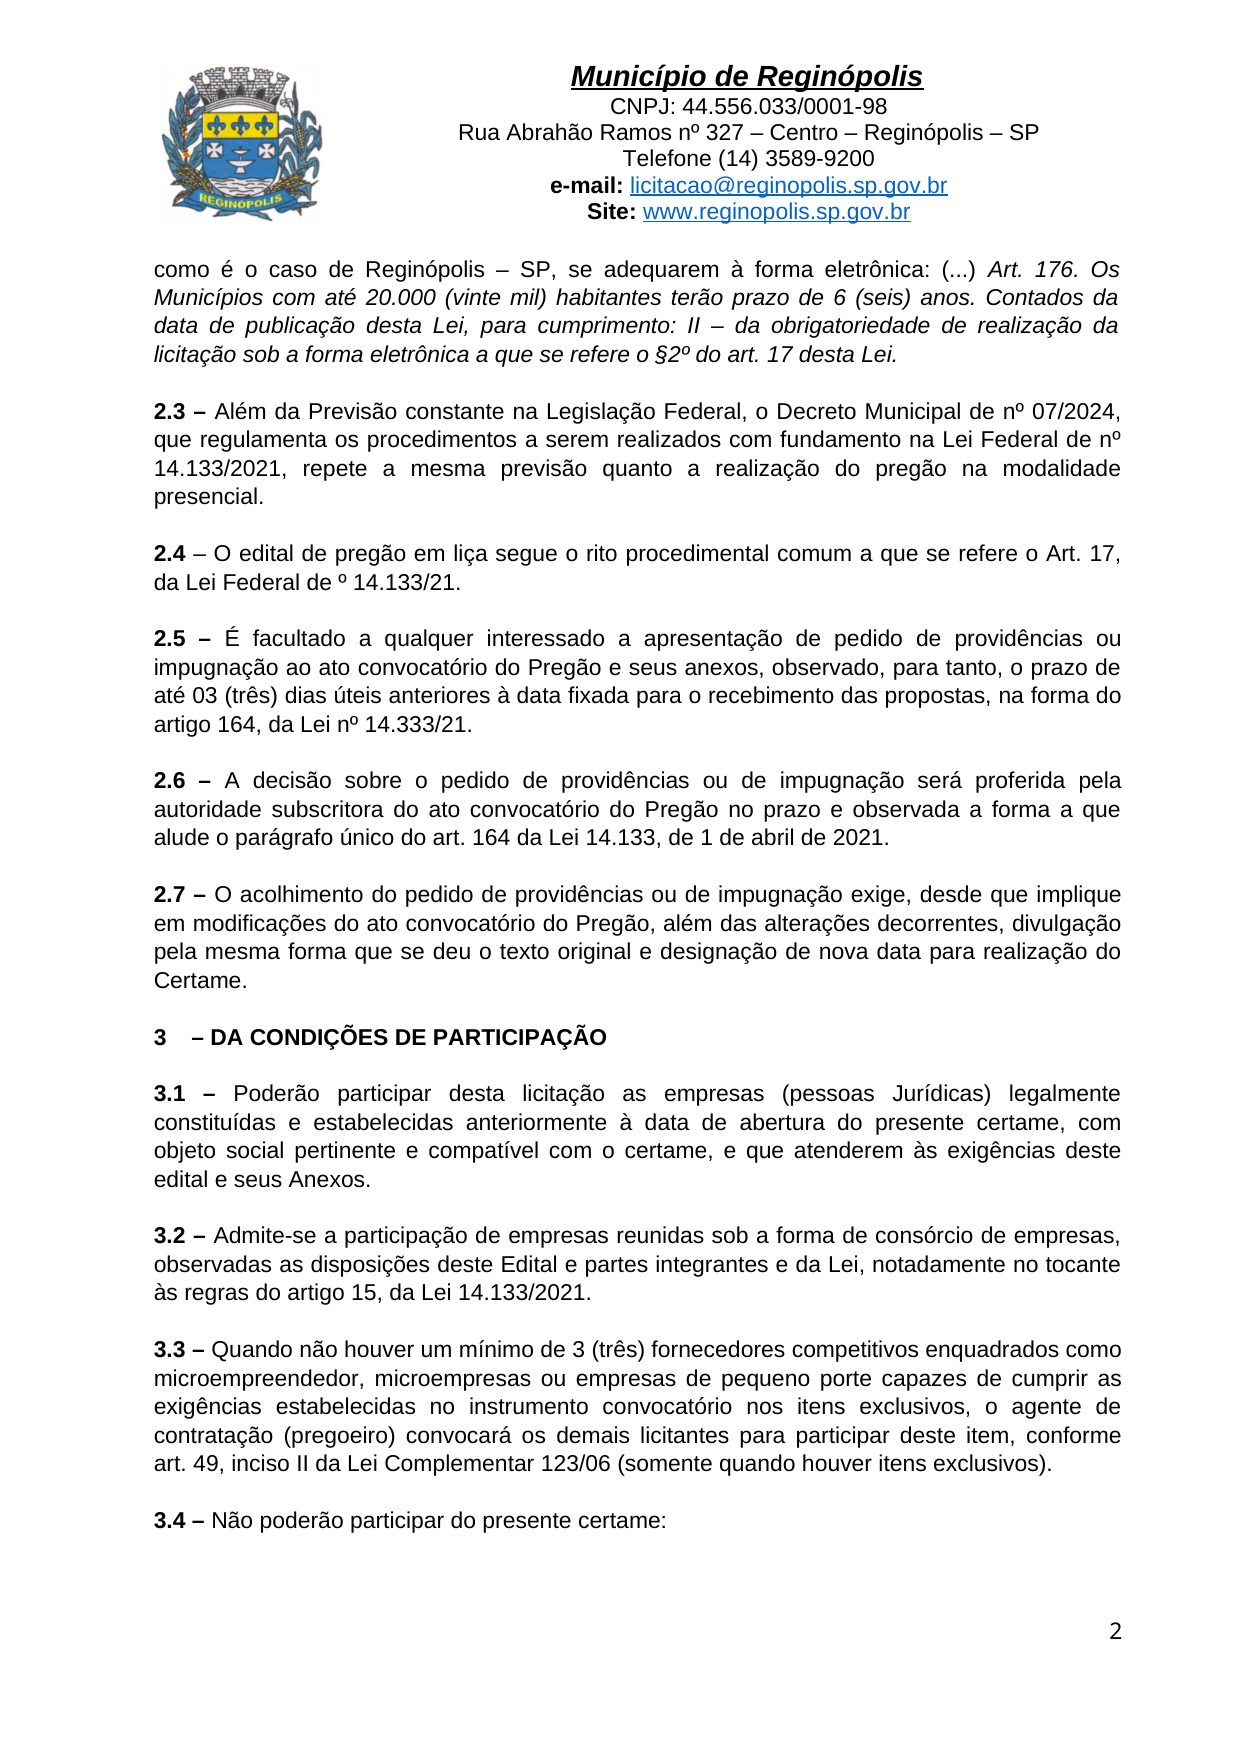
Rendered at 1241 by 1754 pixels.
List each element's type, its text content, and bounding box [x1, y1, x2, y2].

text 2.4 – O edital de pregão em liça segue o rito procedimental comum a que se refere o Art. 17, da Lei Federal de º 14.133/21. [153, 540, 1122, 595]
text 3.4 – Não poderão participar do presente certame: [153, 1507, 1122, 1533]
text 3.1 – Poderão participar desta licitação as empresas (pessoas Jurídicas) legalmente constituídas e estabelecidas anteriormente à data de abertura do presente certame, com objeto social pertinente e compatível com o certame, e que atenderem às exigências deste edital e seus Anexos. [153, 1080, 1122, 1192]
list – DA CONDIÇÕES DE PARTICIPAÇÃO [153, 1023, 1122, 1050]
text 2.5 – É facultado a qualquer interessado a apresentação de pedido de providências ou impugnação ao ato convocatório do Pregão e seus anexos, observado, para tanto, o prazo de até 03 (três) dias úteis anteriores à data fixada para o recebimento das propostas, na forma do artigo 164, da Lei nº 14.333/21. [153, 625, 1122, 737]
text 2.3 – Além da Previsão constante na Legislação Federal, o Decreto Municipal de nº 07/2024, que regulamenta os procedimentos a serem realizados com fundamento na Lei Federal de nº 14.133/2021, repete a mesma previsão quanto a realização do pregão na modalidade presencial. [153, 398, 1122, 509]
text 2.7 – O acolhimento do pedido de providências ou de impugnação exige, desde que implique em modificações do ato convocatório do Pregão, além das alterações decorrentes, divulgação pela mesma forma que se deu o texto original e designação de nova data para realização do Certame. [153, 881, 1122, 993]
text 3.2 – Admite-se a participação de empresas reunidas sob a forma de consórcio de empresas, observadas as disposições deste Edital e partes integrantes e da Lei, notadamente no tocante às regras do artigo 15, da Lei 14.133/2021. [153, 1222, 1122, 1306]
text 3.3 – Quando não houver um mínimo de 3 (três) fornecedores competitivos enquadrados como microempreendedor, microempresas ou empresas de pequeno porte capazes de cumprir as exigências estabelecidas no instrumento convocatório nos itens exclusivos, o agente de contratação (pregoeiro) convocará os demais licitantes para participar deste item, conforme art. 49, inciso II da Lei Complementar 123/06 (somente quando houver itens exclusivos). [153, 1336, 1122, 1476]
picture [153, 60, 328, 224]
text 2.6 – A decisão sobre o pedido de providências ou de impugnação será proferida pela autoridade subscritora do ato convocatório do Pregão no prazo e observada a forma a que alude o parágrafo único do art. 164 da Lei 14.133, de 1 de abril de 2021. [153, 767, 1122, 851]
